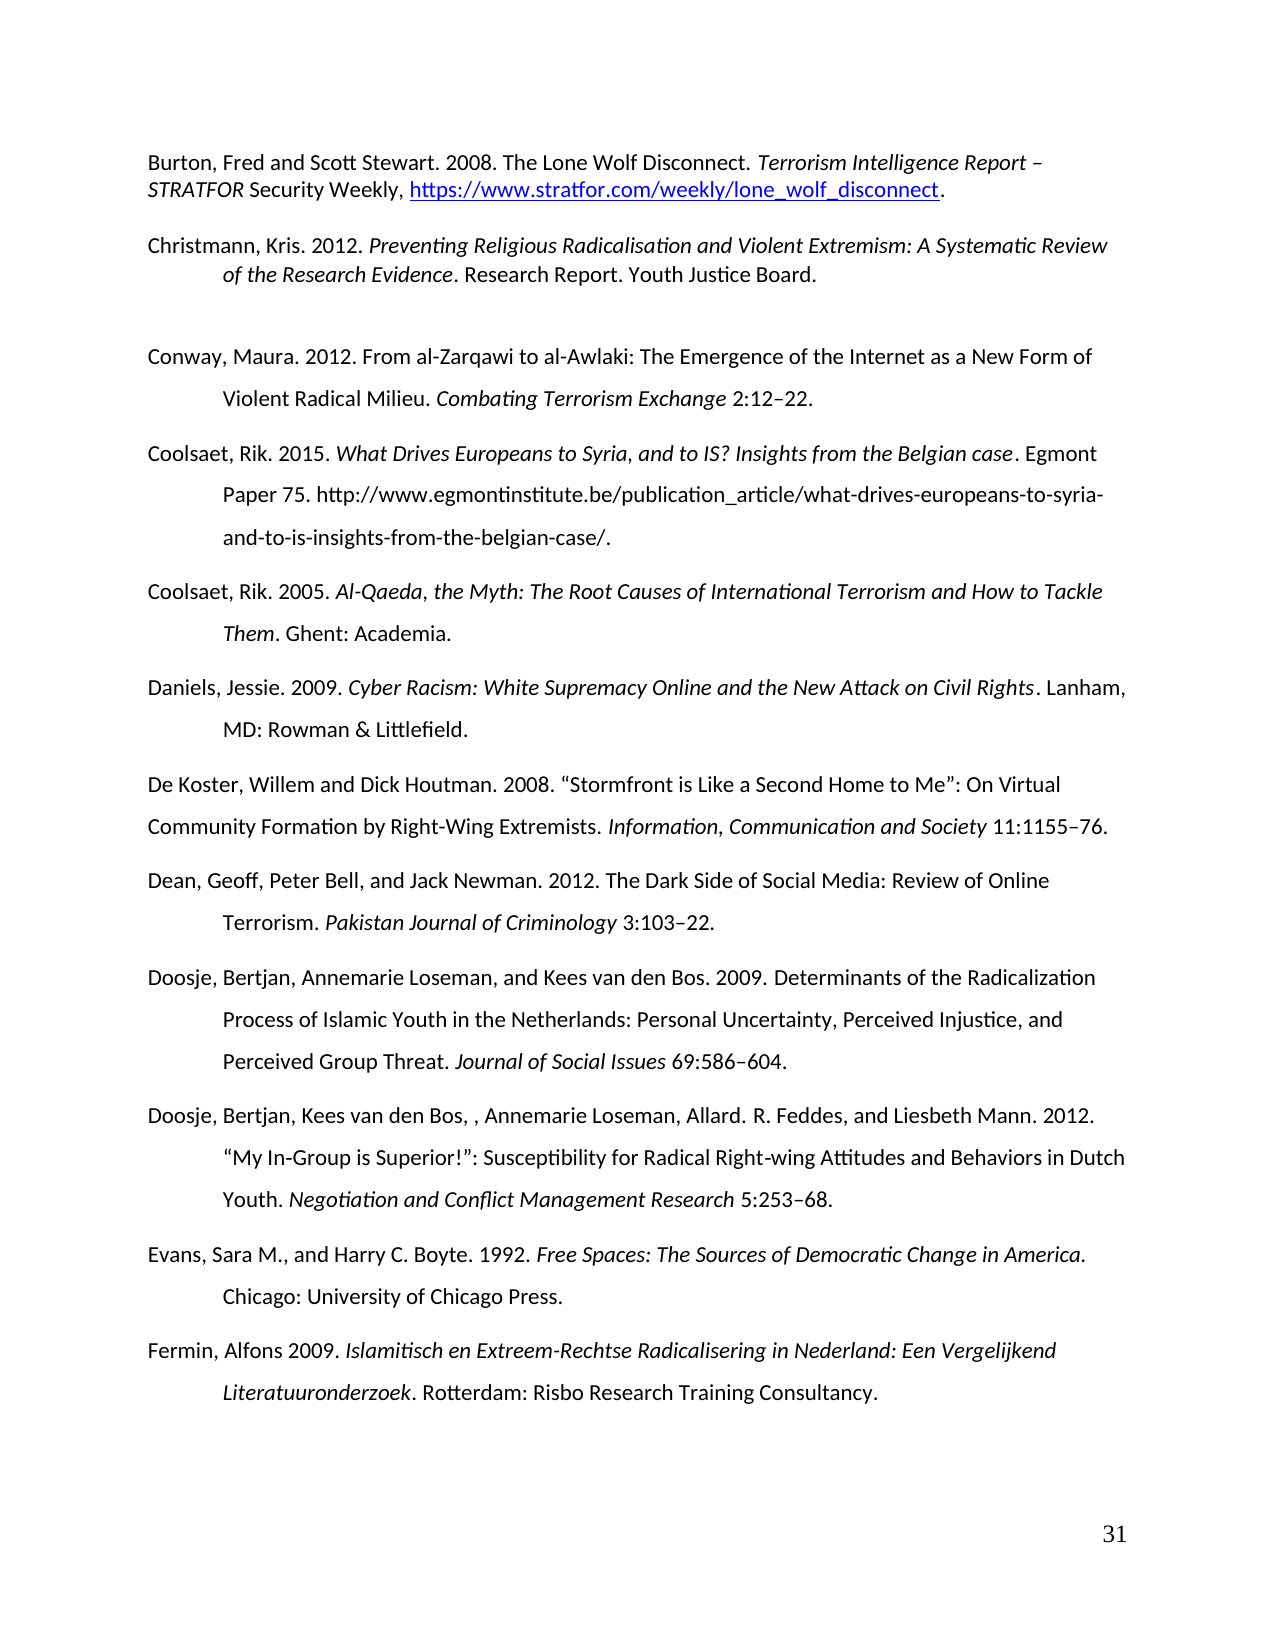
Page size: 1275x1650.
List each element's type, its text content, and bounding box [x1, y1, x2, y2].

text Fermin, Alfons 2009. Islamitisch en Extreem-Rechtse Radicalisering in Nederland: Een Vergelijkend Literatuuronderzoek. Rotterdam: Risbo Research Training Consultancy. [148, 1336, 1127, 1406]
text Doosje, Bertjan, Kees van den Bos, , Annemarie Loseman, Allard. R. Feddes, and Liesbeth Mann. 2012. “My In‐Group is Superior!”: Susceptibility for Radical Right‐wing Attitudes and Behaviors in Dutch Youth. Negotiation and Conflict Management Research 5:253–68. [148, 1101, 1127, 1213]
text Coolsaet, Rik. 2015. What Drives Europeans to Syria, and to IS? Insights from the Belgian case. Egmont Paper 75. http://www.egmontinstitute.be/publication_article/what-drives-europeans-to-syria-and-to-is-insights-from-the-belgian-case/. [148, 439, 1127, 551]
text Daniels, Jessie. 2009. Cyber Racism: White Supremacy Online and the New Attack on Civil Rights. Lanham, MD: Rowman & Littlefield. [148, 673, 1127, 743]
text Christmann, Kris. 2012. Preventing Religious Radicalisation and Violent Extremism: A Systematic Review of the Research Evidence. Research Report. Youth Justice Board. [148, 232, 1127, 288]
text Burton, Fred and Scott Stewart. 2008. The Lone Wolf Disconnect. Terrorism Intelligence Report – STRATFOR Security Weekly, https://www.stratfor.com/weekly/lone_wolf_disconnect. [148, 148, 1127, 204]
text Evans, Sara M., and Harry C. Boyte. 1992. Free Spaces: The Sources of Democratic Change in America. Chicago: University of Chicago Press. [148, 1240, 1127, 1310]
text De Koster, Willem and Dick Houtman. 2008. “Stormfront is Like a Second Home to Me”: On Virtual Community Formation by Right-Wing Extremists. Information, Communication and Society 11:1155–76. [148, 770, 1127, 840]
text Coolsaet, Rik. 2005. Al-Qaeda, the Myth: The Root Causes of International Terrorism and How to Tackle Them. Ghent: Academia. [148, 577, 1127, 647]
text Conway, Maura. 2012. From al-Zarqawi to al-Awlaki: The Emergence of the Internet as a New Form of Violent Radical Milieu. Combating Terrorism Exchange 2:12–22. [148, 342, 1127, 412]
text Doosje, Bertjan, Annemarie Loseman, and Kees van den Bos. 2009. Determinants of the Radicalization Process of Islamic Youth in the Netherlands: Personal Uncertainty, Perceived Injustice, and Perceived Group Threat. Journal of Social Issues 69:586–604. [148, 963, 1127, 1075]
text Dean, Geoff, Peter Bell, and Jack Newman. 2012. The Dark Side of Social Media: Review of Online Terrorism. Pakistan Journal of Criminology 3:103–22. [148, 866, 1127, 936]
